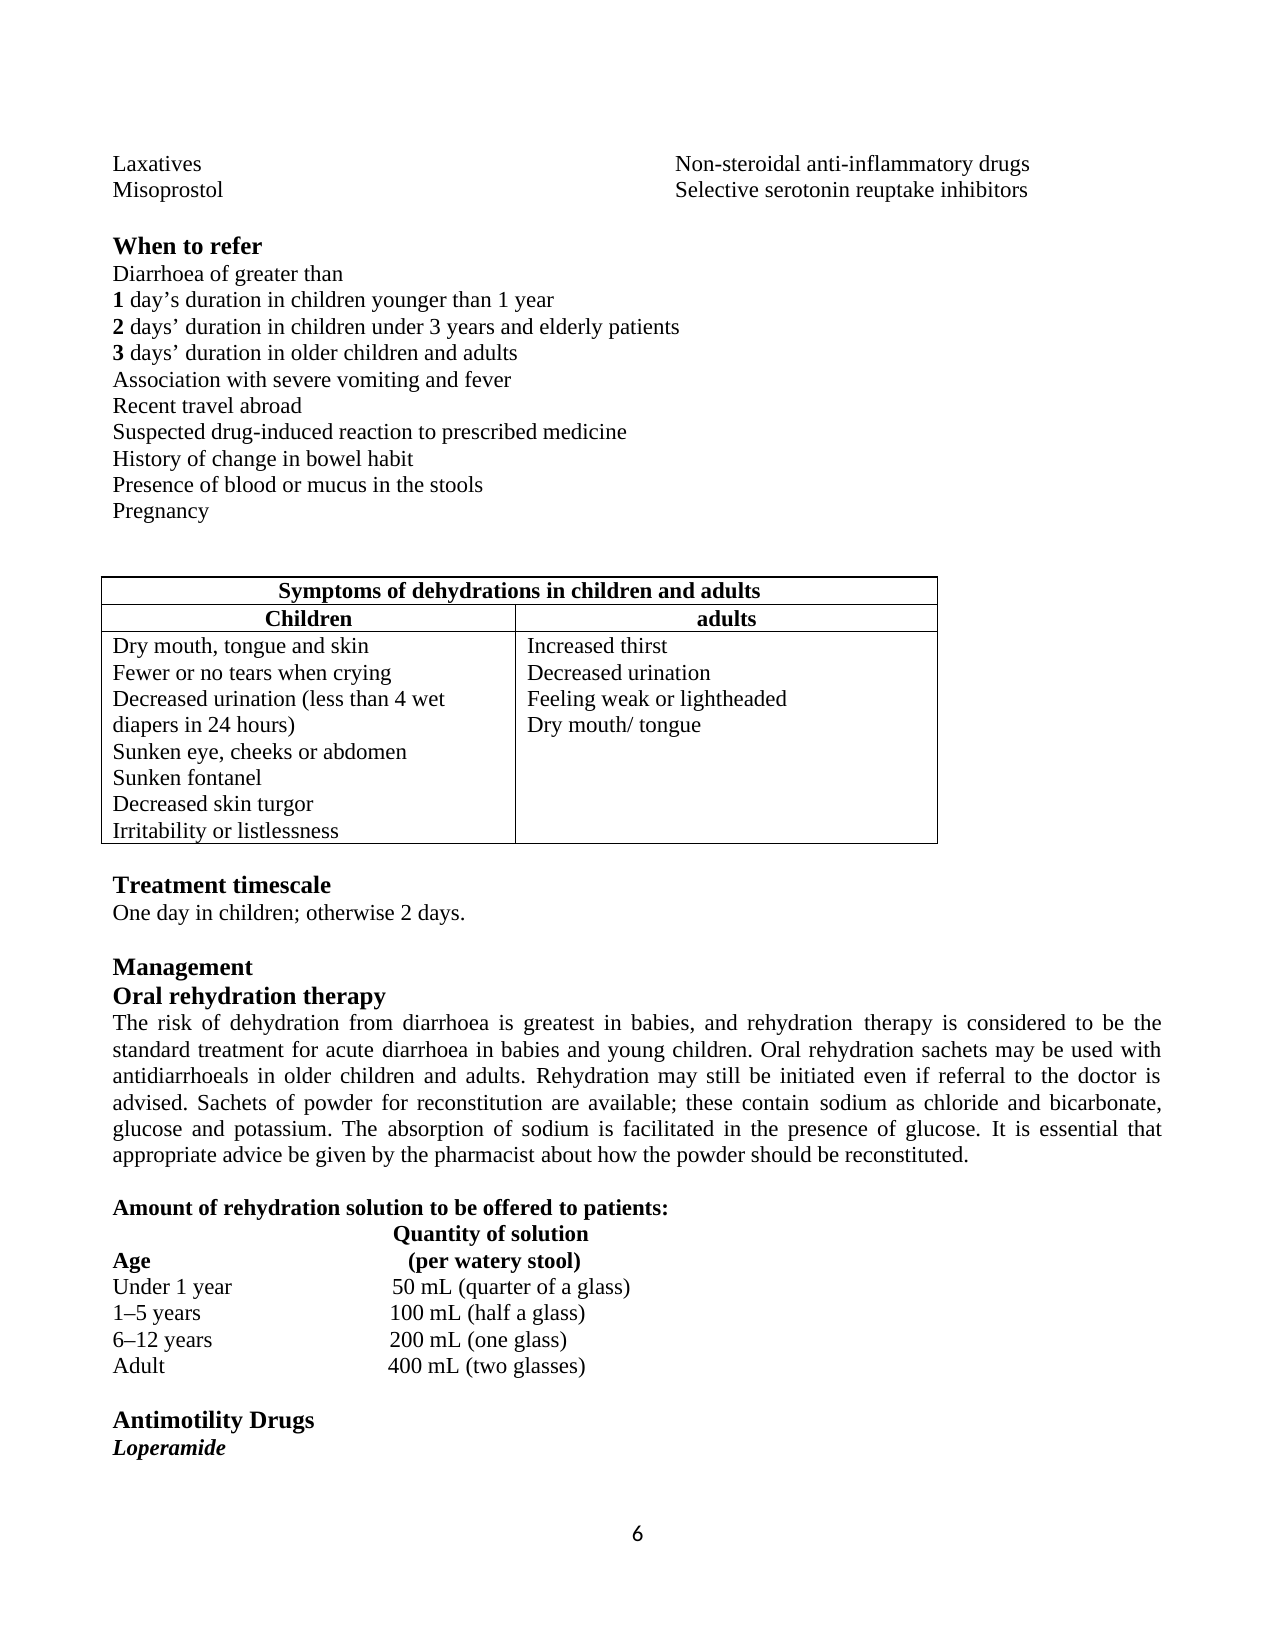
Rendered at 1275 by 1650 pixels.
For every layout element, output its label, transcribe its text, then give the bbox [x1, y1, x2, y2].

text Under 1 year 50 mL (quarter of a glass) [112, 1273, 1162, 1299]
text Misoprostol [112, 176, 600, 203]
text Pregnancy [112, 497, 1162, 524]
text Diarrhoea of greater than [112, 260, 1162, 287]
text Amount of rehydration solution to be offered to patients: [112, 1194, 1162, 1220]
text Presence of blood or mucus in the stools [112, 471, 1162, 497]
table_cell Dry mouth, tongue and skin Fewer or no tears when crying Decreased urination (less than 4 wet diapers in 24 hours) Sunken eye, cheeks or abdomen Sunken fontanel Decreased skin turgor Irritability or listlessness [102, 632, 515, 843]
text Adult 400 mL (two glasses) [112, 1352, 1162, 1378]
table_cell Children [102, 605, 515, 631]
text The risk of dehydration from diarrhoea is greatest in babies, and rehydration therapy is considered to be the standard treatment for acute diarrhoea in babies and young children. Oral rehydration sachets may be used with antidiarrhoeals in older children and adults. Rehydration may still be initiated even if referral to the doctor is advised. Sachets of powder for reconstitution are available; these contain sodium as chloride and bicarbonate, glucose and potassium. The absorption of sodium is facilitated in the presence of glucose. It is essential that appropriate advice be given by the pharmacist about how the powder should be reconstituted. [112, 1009, 1162, 1168]
text History of change in bowel habit [112, 445, 1162, 471]
text Management [112, 952, 1162, 981]
table_cell Increased thirst Decreased urination Feeling weak or lightheaded Dry mouth/ tongue [516, 632, 937, 843]
text Oral rehydration therapy [112, 981, 1162, 1009]
text Non-steroidal anti-inflammatory drugs [675, 150, 1162, 176]
text 1–5 years 100 mL (half a glass) [112, 1299, 1162, 1326]
text Quantity of solution [112, 1220, 1162, 1247]
text Laxatives [112, 150, 600, 176]
text Treatment timescale [112, 871, 1162, 899]
text Selective serotonin reuptake inhibitors [675, 176, 1162, 203]
table_header Symptoms of dehydrations in children and adults [102, 578, 937, 604]
table_cell adults [516, 605, 937, 631]
text Age (per watery stool) [112, 1247, 1162, 1273]
text 3 days’ duration in older children and adults [112, 339, 1162, 366]
text Antimotility Drugs [112, 1405, 1162, 1433]
text Loperamide [112, 1433, 1162, 1460]
text 2 days’ duration in children under 3 years and elderly patients [112, 313, 1200, 339]
text One day in children; otherwise 2 days. [112, 899, 1162, 926]
text Suspected drug-induced reaction to prescribed medicine [112, 418, 1162, 445]
text 6–12 years 200 mL (one glass) [112, 1326, 1162, 1352]
text When to refer [112, 231, 1162, 260]
text 1 day’s duration in children younger than 1 year [112, 287, 1162, 313]
text Association with severe vomiting and fever [112, 366, 1162, 392]
text Recent travel abroad [112, 392, 1162, 418]
